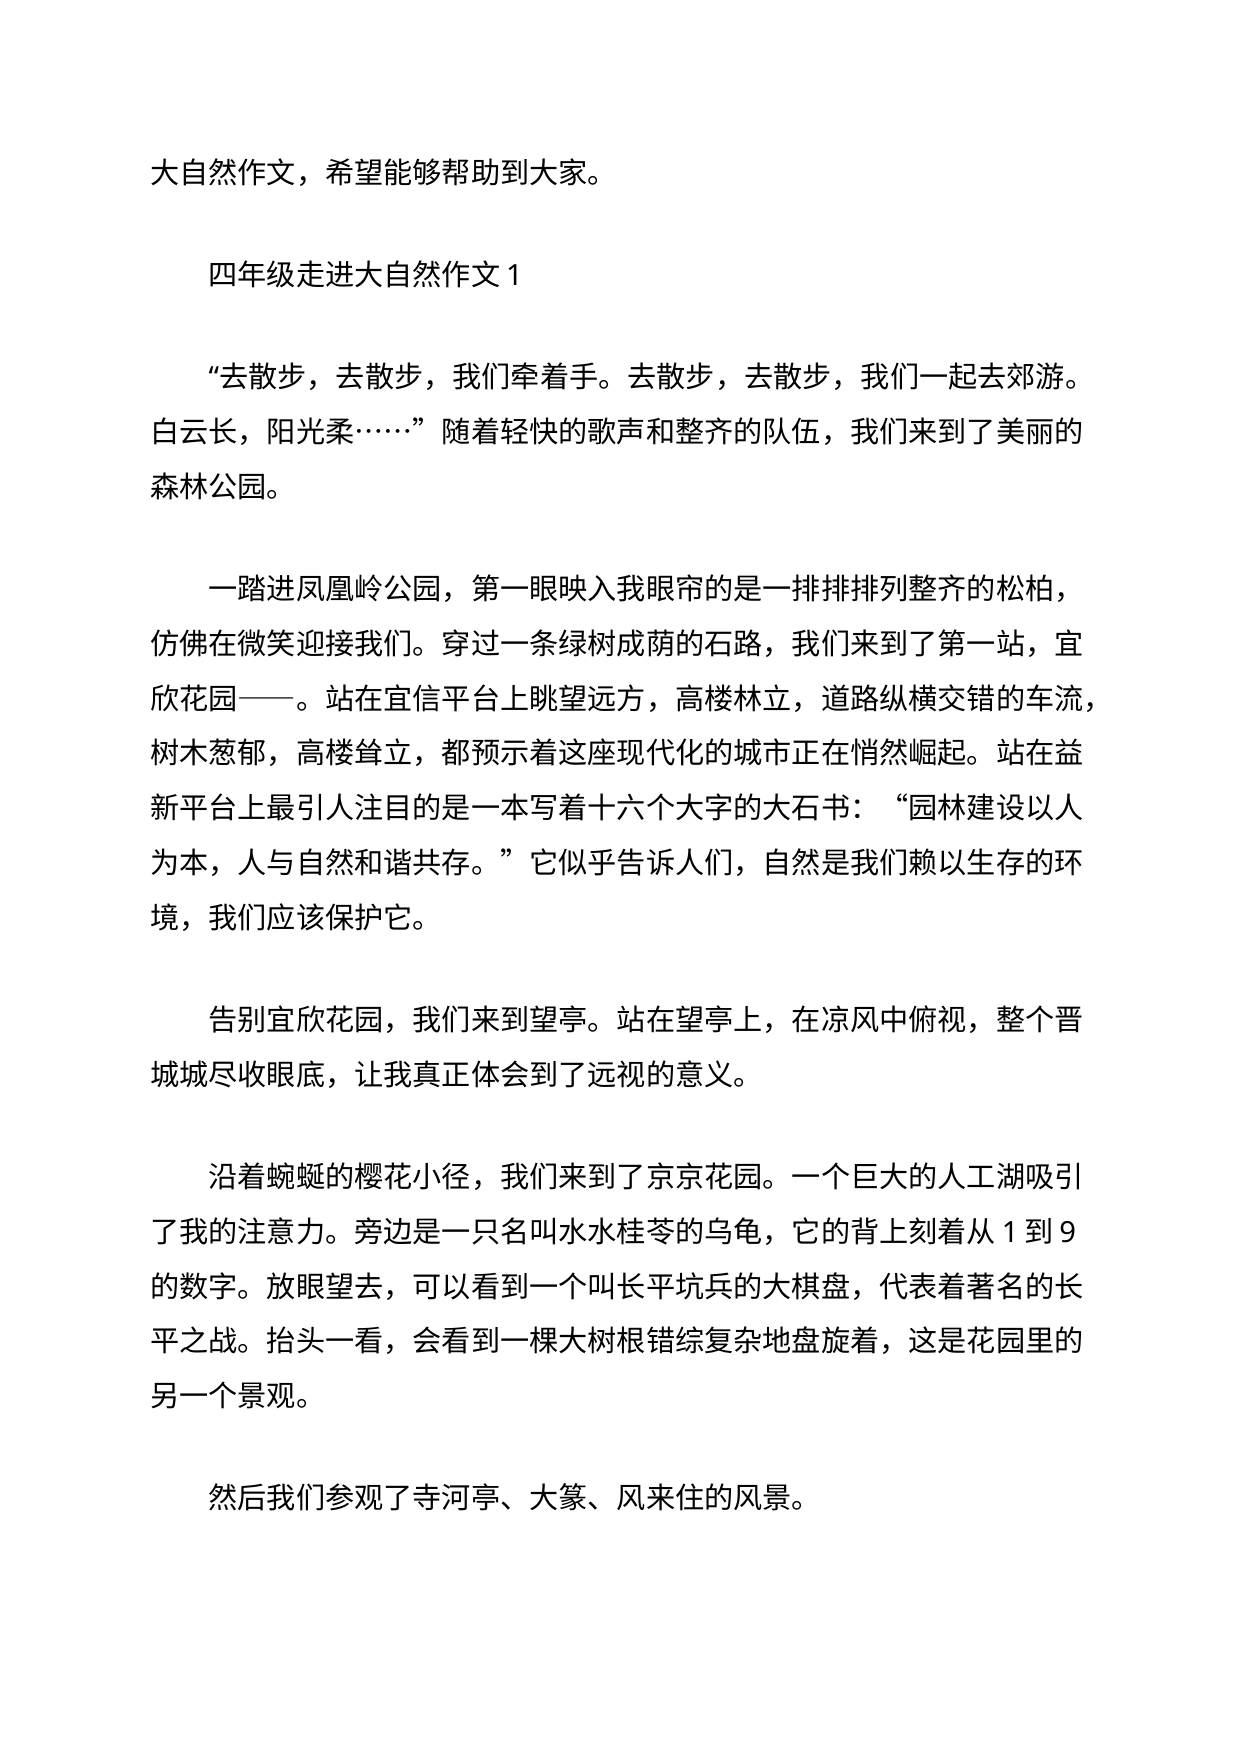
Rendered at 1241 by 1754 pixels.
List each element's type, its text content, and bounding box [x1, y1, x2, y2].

text 告别宜欣花园，我们来到望亭。站在望亭上，在凉风中俯视，整个晋城城尽收眼底，让我真正体会到了远视的意义。 [150, 997, 1090, 1094]
text 四年级走进大自然作文1 [150, 252, 1090, 294]
text 沿着蜿蜒的樱花小径，我们来到了京京花园。一个巨大的人工湖吸引了我的注意力。旁边是一只名叫水水桂苓的乌龟，它的背上刻着从1到9的数字。放眼望去，可以看到一个叫长平坑兵的大棋盘，代表着著名的长平之战。抬头一看，会看到一棵大树根错综复杂地盘旋着，这是花园里的另一个景观。 [150, 1153, 1090, 1415]
text 一踏进凤凰岭公园，第一眼映入我眼帘的是一排排排列整齐的松柏，仿佛在微笑迎接我们。穿过一条绿树成荫的石路，我们来到了第一站，宜欣花园——。站在宜信平台上眺望远方，高楼林立，道路纵横交错的车流，树木葱郁，高楼耸立，都预示着这座现代化的城市正在悄然崛起。站在益新平台上最引人注目的是一本写着十六个大字的大石书：“园林建设以人为本，人与自然和谐共存。”它似乎告诉人们，自然是我们赖以生存的环境，我们应该保护它。 [150, 565, 1090, 937]
text 然后我们参观了寺河亭、大篆、风来住的风景。 [150, 1475, 1090, 1517]
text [150, 150, 1090, 192]
text “去散步，去散步，我们牵着手。去散步，去散步，我们一起去郊游。白云长，阳光柔……”随着轻快的歌声和整齐的队伍，我们来到了美丽的森林公园。 [150, 354, 1090, 506]
